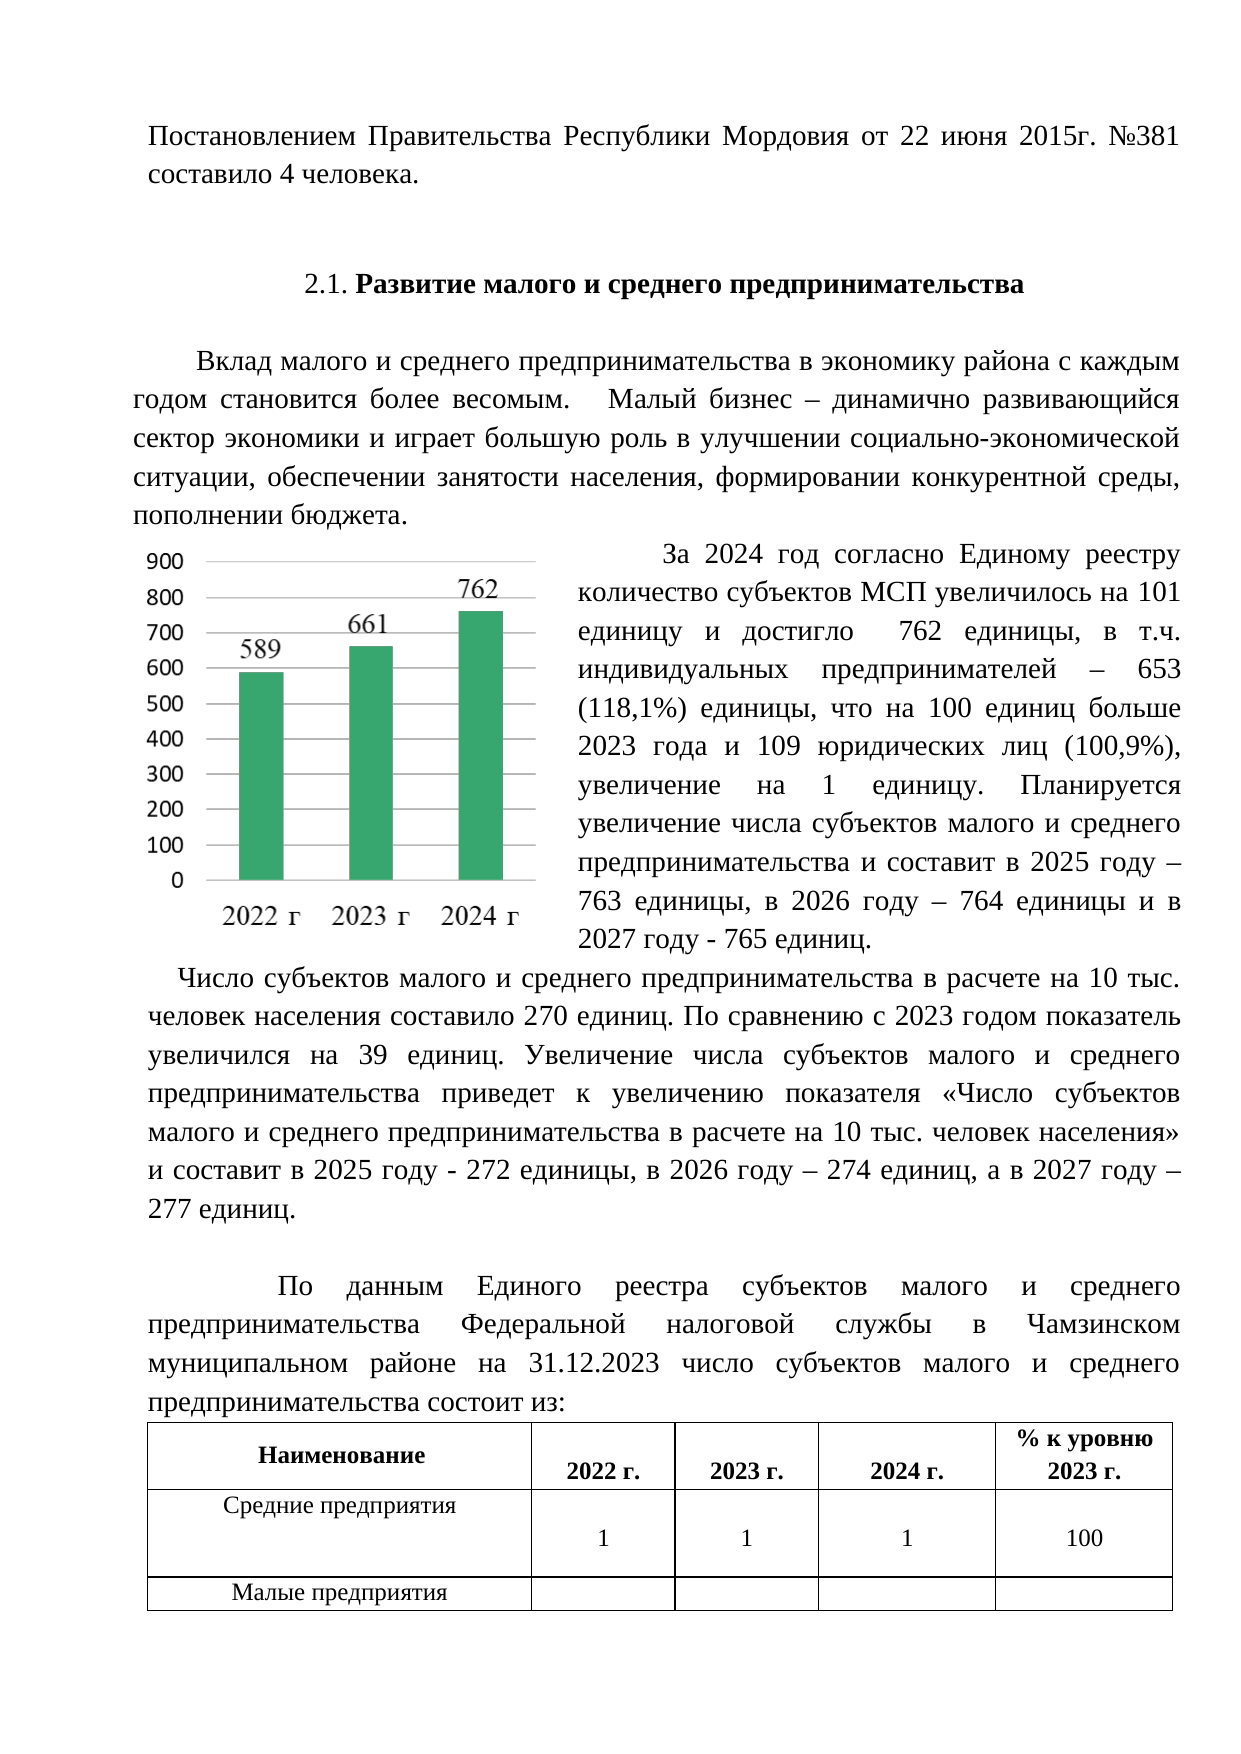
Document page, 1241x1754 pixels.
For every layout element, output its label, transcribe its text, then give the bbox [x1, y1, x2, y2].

table_header % к уровню 2023 г. [996, 1423, 1172, 1489]
table_cell Малые предприятия [148, 1578, 531, 1610]
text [148, 118, 1181, 190]
text 2.1. Развитие малого и среднего предпринимательства [148, 266, 1181, 299]
text Число субъектов малого и среднего предпринимательства в расчете на 10 тыс. человек населения составило 270 единиц. По сравнению с 2023 годом показатель увеличился на 39 единиц. Увеличение числа субъектов малого и среднего предпринимательства приведет к увеличению показателя «Число субъектов малого и среднего предпринимательства в расчете на 10 тыс. человек населения» и составит в 2025 году - 272 единицы, в 2026 году – 274 единиц, а в 2027 году – 277 единиц. [148, 960, 1181, 1224]
table_header 2024 г. [819, 1423, 995, 1489]
table_cell 18 [532, 1578, 674, 1610]
table_cell 17 [676, 1578, 818, 1610]
table_cell 71 [996, 1578, 1172, 1610]
text Вклад малого и среднего предпринимательства в экономику района с каждым годом становится более весомым. Малый бизнес – динамично развивающийся сектор экономики и играет большую роль в улучшении социально-экономической ситуации, обеспечении занятости населения, формировании конкурентной среды, пополнении бюджета. [103, 343, 1181, 531]
table_cell 100 [996, 1490, 1172, 1576]
table_header 2022 г. [532, 1423, 674, 1489]
table_cell 12 [819, 1578, 995, 1610]
table_header 2023 г. [676, 1423, 818, 1489]
table_cell 1 [819, 1490, 995, 1576]
table_header Наименование [148, 1423, 531, 1489]
picture [132, 536, 559, 945]
table_cell Средние предприятия [148, 1490, 531, 1576]
table_cell 1 [532, 1490, 674, 1576]
text По данным Единого реестра субъектов малого и среднего предпринимательства Федеральной налоговой службы в Чамзинском муниципальном районе на 31.12.2023 число субъектов малого и среднего предпринимательства состоит из: [148, 1268, 1181, 1417]
table_cell 1 [676, 1490, 818, 1576]
